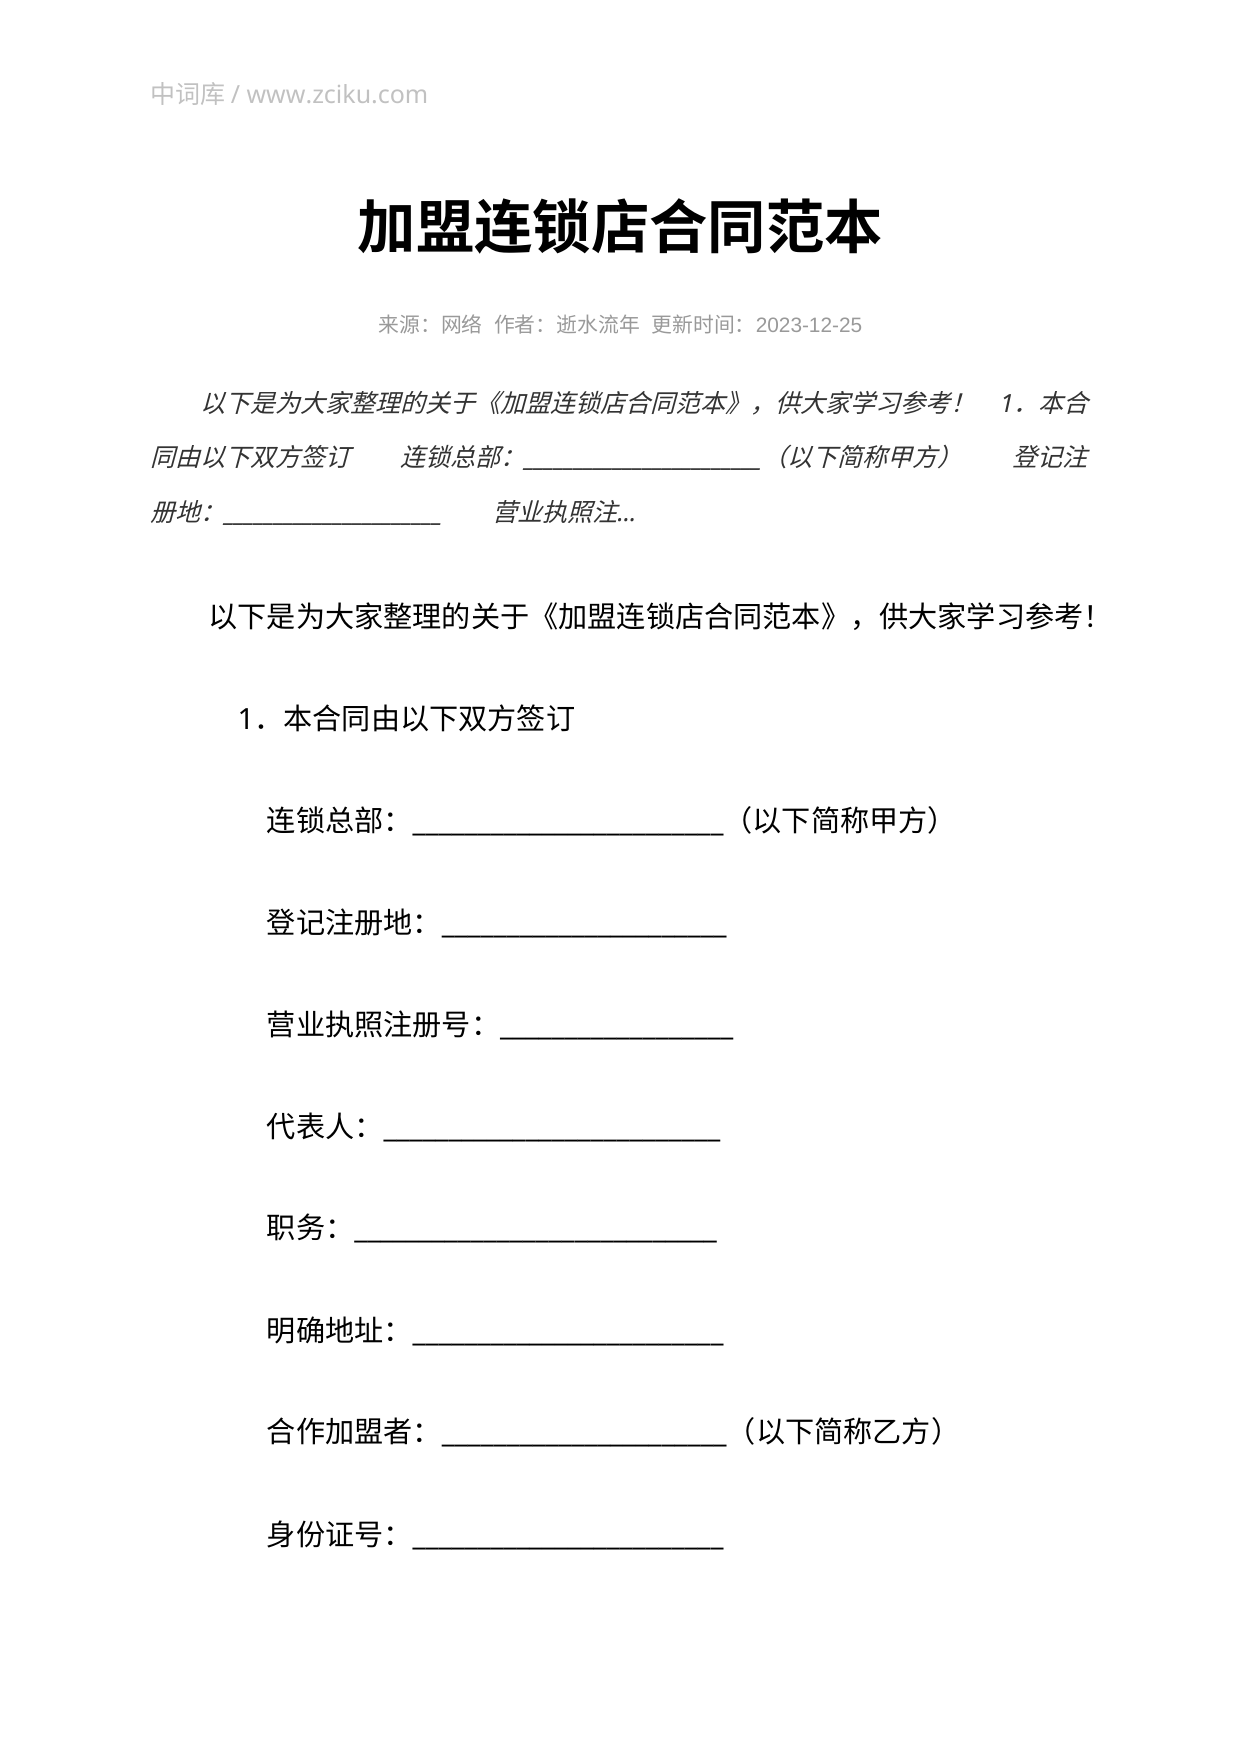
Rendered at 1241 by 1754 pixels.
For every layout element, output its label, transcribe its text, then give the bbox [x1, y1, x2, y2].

text 1．本合同由以下双方签订 [150, 695, 1090, 738]
text 明确地址：________________________ [150, 1307, 1090, 1349]
subtitle 加盟连锁店合同范本 [150, 181, 1090, 266]
text 营业执照注册号：__________________ [150, 1001, 1090, 1043]
text 登记注册地：______________________ [150, 899, 1090, 942]
text 连锁总部：________________________（以下简称甲方） [150, 797, 1090, 839]
text 职务：____________________________ [150, 1205, 1090, 1247]
text 以下是为大家整理的关于《加盟连锁店合同范本》，供大家学习参考！ [150, 593, 1090, 636]
text 合作加盟者：______________________（以下简称乙方） [150, 1409, 1090, 1451]
text 身份证号：________________________ [150, 1511, 1090, 1553]
text 来源：网络 作者：逝水流年 更新时间：2023-12-25 [150, 313, 1090, 337]
text 以下是为大家整理的关于《加盟连锁店合同范本》，供大家学习参考！ 1．本合同由以下双方签订 连锁总部：________________________（以下简称甲方） 登记注册地：______________________ 营业执照注... [150, 383, 1090, 528]
text 代表人：__________________________ [150, 1103, 1090, 1146]
